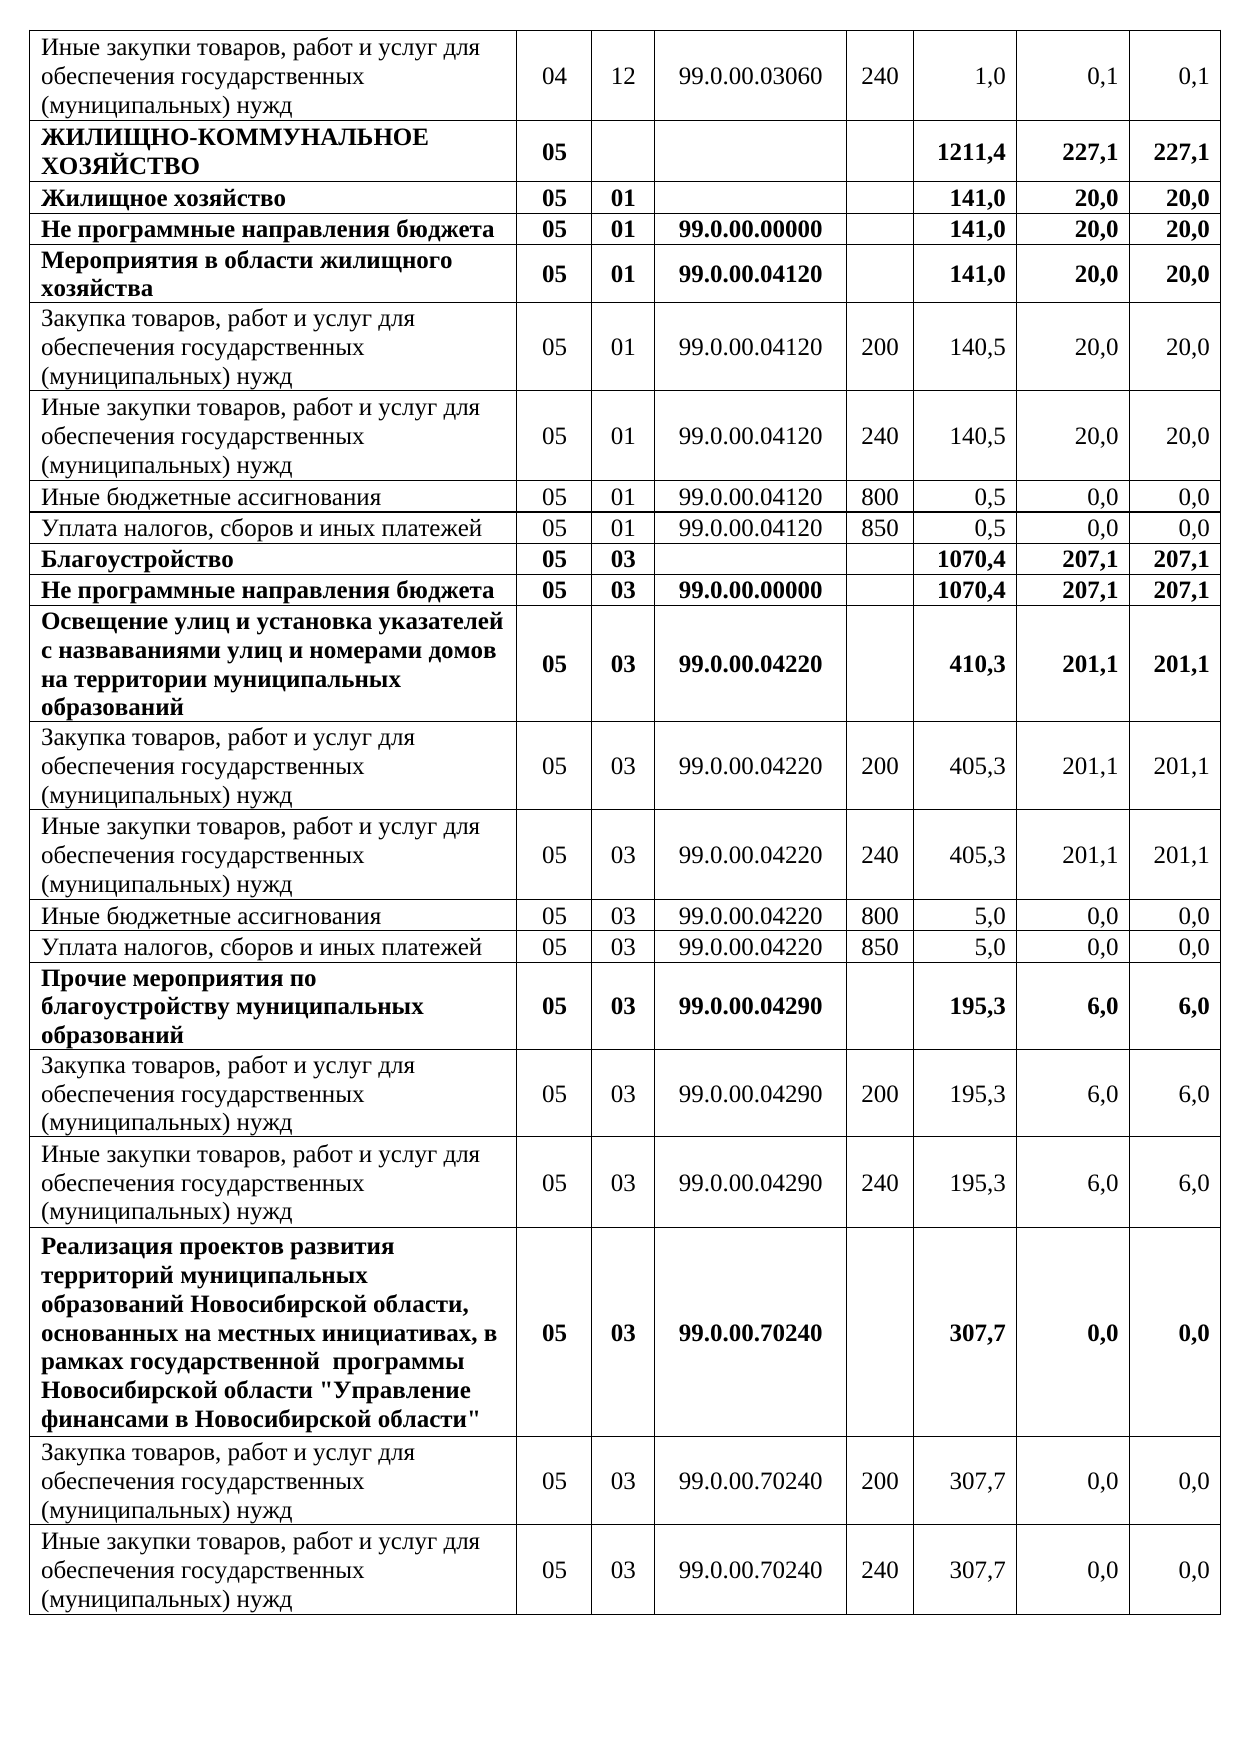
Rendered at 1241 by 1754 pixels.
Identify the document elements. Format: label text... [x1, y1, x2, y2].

table_cell [847, 214, 913, 244]
table_cell 05 [517, 513, 591, 543]
table_cell 99.0.00.04220 [655, 606, 846, 721]
table_cell [592, 121, 654, 181]
table_cell 207,1 [1017, 544, 1129, 574]
table_cell 240 [847, 810, 913, 899]
table_cell Иные закупки товаров, работ и услуг для обеспечения государственных (муниципальных) нужд [30, 391, 516, 480]
table_cell 03 [592, 1050, 654, 1136]
table_cell 99.0.00.70240 [655, 1228, 846, 1436]
table_cell 99.0.00.04120 [655, 391, 846, 480]
table_cell 200 [847, 722, 913, 808]
table_cell 6,0 [1130, 1137, 1220, 1227]
table_cell Иные закупки товаров, работ и услуг для обеспечения государственных (муниципальных) нужд [30, 1137, 516, 1227]
table_cell 405,3 [914, 722, 1016, 808]
table_cell 03 [592, 963, 654, 1049]
table_cell 0,0 [1130, 1525, 1220, 1614]
table_cell 05 [517, 121, 591, 181]
table_cell 5,0 [914, 900, 1016, 930]
table_cell 03 [592, 1525, 654, 1614]
table_cell 03 [592, 722, 654, 808]
table_cell 200 [847, 1437, 913, 1523]
table_cell 0,0 [1017, 931, 1129, 962]
table_cell [847, 963, 913, 1049]
table_cell 0,5 [914, 513, 1016, 543]
table_cell Уплата налогов, сборов и иных платежей [30, 931, 516, 962]
table_cell 99.0.00.03060 [655, 31, 846, 120]
table_cell 0,0 [1017, 1228, 1129, 1436]
table_cell 05 [517, 575, 591, 605]
table_cell 20,0 [1017, 214, 1129, 244]
table_cell 850 [847, 931, 913, 962]
table_cell 01 [592, 214, 654, 244]
table_cell Жилищное хозяйство [30, 182, 516, 212]
table_cell 6,0 [1017, 1050, 1129, 1136]
table_cell 405,3 [914, 810, 1016, 899]
table_cell Благоустройство [30, 544, 516, 574]
table_cell 99.0.00.04120 [655, 303, 846, 389]
table_cell Иные закупки товаров, работ и услуг для обеспечения государственных (муниципальных) нужд [30, 810, 516, 899]
table_cell [847, 575, 913, 605]
table_cell 0,0 [1130, 513, 1220, 543]
table_cell 1211,4 [914, 121, 1016, 181]
table_cell 03 [592, 931, 654, 962]
table_cell 03 [592, 1228, 654, 1436]
table_cell 0,0 [1017, 513, 1129, 543]
table_cell Закупка товаров, работ и услуг для обеспечения государственных (муниципальных) нужд [30, 1050, 516, 1136]
table_cell 20,0 [1130, 182, 1220, 212]
table_cell 20,0 [1017, 182, 1129, 212]
table_cell [847, 1228, 913, 1436]
table_cell ЖИЛИЩНО-КОММУНАЛЬНОЕ ХОЗЯЙСТВО [30, 121, 516, 181]
table_cell 05 [517, 963, 591, 1049]
table_cell 99.0.00.04220 [655, 810, 846, 899]
table_cell 20,0 [1017, 303, 1129, 389]
table_cell 850 [847, 513, 913, 543]
table_cell 800 [847, 900, 913, 930]
table_cell Освещение улиц и установка указателей с назваваниями улиц и номерами домов на территории муниципальных образований [30, 606, 516, 721]
table_cell 01 [592, 391, 654, 480]
table_cell 201,1 [1130, 810, 1220, 899]
table_cell 307,7 [914, 1437, 1016, 1523]
table_cell Реализация проектов развития территорий муниципальных образований Новосибирской области, основанных на местных инициативах, в рамках государственной программы Новосибирской области "Управление финансами в Новосибирской области" [30, 1228, 516, 1436]
table_cell 99.0.00.00000 [655, 214, 846, 244]
table_cell 99.0.00.04120 [655, 513, 846, 543]
table_cell 03 [592, 544, 654, 574]
table_cell 99.0.00.70240 [655, 1437, 846, 1523]
table_cell Не программные направления бюджета [30, 575, 516, 605]
table_cell 03 [592, 1437, 654, 1523]
table_cell 200 [847, 1050, 913, 1136]
table_cell 0,0 [1017, 481, 1129, 511]
table_cell 140,5 [914, 303, 1016, 389]
table_cell 20,0 [1130, 245, 1220, 302]
table_cell 207,1 [1130, 575, 1220, 605]
table_cell 99.0.00.04290 [655, 963, 846, 1049]
table_cell 05 [517, 606, 591, 721]
table_cell 99.0.00.04290 [655, 1050, 846, 1136]
table_cell 01 [592, 245, 654, 302]
table_cell 05 [517, 1525, 591, 1614]
table_cell Прочие мероприятия по благоустройству муниципальных образований [30, 963, 516, 1049]
table_cell [847, 182, 913, 212]
table_cell 0,0 [1130, 481, 1220, 511]
table_cell 195,3 [914, 1050, 1016, 1136]
table_cell 01 [592, 513, 654, 543]
table_cell 99.0.00.04290 [655, 1137, 846, 1227]
table_cell 1070,4 [914, 544, 1016, 574]
table_cell Иные закупки товаров, работ и услуг для обеспечения государственных (муниципальных) нужд [30, 31, 516, 120]
table_cell 01 [592, 182, 654, 212]
table_cell 03 [592, 810, 654, 899]
table_cell 05 [517, 810, 591, 899]
table_cell 99.0.00.04220 [655, 900, 846, 930]
table_cell 05 [517, 303, 591, 389]
table_cell 01 [592, 303, 654, 389]
table_cell 03 [592, 606, 654, 721]
table_cell 0,0 [1130, 1228, 1220, 1436]
table_cell 05 [517, 481, 591, 511]
table_cell Мероприятия в области жилищного хозяйства [30, 245, 516, 302]
table_cell 99.0.00.00000 [655, 575, 846, 605]
table_cell 03 [592, 900, 654, 930]
table_cell 99.0.00.04220 [655, 722, 846, 808]
table_cell [847, 606, 913, 721]
table_cell 0,0 [1017, 1437, 1129, 1523]
table_cell 05 [517, 214, 591, 244]
table_cell 227,1 [1130, 121, 1220, 181]
table_cell 20,0 [1130, 214, 1220, 244]
table_cell 20,0 [1130, 391, 1220, 480]
table_cell 0,0 [1130, 931, 1220, 962]
table_cell 20,0 [1017, 391, 1129, 480]
table_cell 201,1 [1130, 722, 1220, 808]
table_cell 201,1 [1130, 606, 1220, 721]
table_cell 207,1 [1017, 575, 1129, 605]
table_cell Уплата налогов, сборов и иных платежей [30, 513, 516, 543]
table_cell 1070,4 [914, 575, 1016, 605]
table_cell 20,0 [1017, 245, 1129, 302]
table_cell 05 [517, 1050, 591, 1136]
table_cell 5,0 [914, 931, 1016, 962]
table_cell 01 [592, 481, 654, 511]
table_cell 6,0 [1130, 963, 1220, 1049]
table_cell Закупка товаров, работ и услуг для обеспечения государственных (муниципальных) нужд [30, 1437, 516, 1523]
table_cell Закупка товаров, работ и услуг для обеспечения государственных (муниципальных) нужд [30, 303, 516, 389]
table_cell 410,3 [914, 606, 1016, 721]
table_cell 99.0.00.04220 [655, 931, 846, 962]
table_cell 0,0 [1130, 900, 1220, 930]
table_cell Не программные направления бюджета [30, 214, 516, 244]
table_cell [655, 121, 846, 181]
table_cell 05 [517, 391, 591, 480]
table_cell 201,1 [1017, 810, 1129, 899]
table_cell 0,5 [914, 481, 1016, 511]
table_cell 240 [847, 1525, 913, 1614]
table_cell 99.0.00.04120 [655, 245, 846, 302]
table_cell 20,0 [1130, 303, 1220, 389]
table_cell 307,7 [914, 1228, 1016, 1436]
table_cell 227,1 [1017, 121, 1129, 181]
table_cell 05 [517, 931, 591, 962]
table_cell 141,0 [914, 245, 1016, 302]
table_cell 240 [847, 1137, 913, 1227]
table_cell 140,5 [914, 391, 1016, 480]
table_cell 141,0 [914, 214, 1016, 244]
table_cell 05 [517, 1228, 591, 1436]
table_cell 05 [517, 182, 591, 212]
table_cell 05 [517, 722, 591, 808]
table_cell 0,0 [1130, 1437, 1220, 1523]
table_cell 05 [517, 900, 591, 930]
table_cell Иные бюджетные ассигнования [30, 481, 516, 511]
table_cell 04 [517, 31, 591, 120]
table_cell [847, 245, 913, 302]
table_cell 05 [517, 245, 591, 302]
table_cell 12 [592, 31, 654, 120]
table_cell 0,0 [1017, 900, 1129, 930]
table_cell 307,7 [914, 1525, 1016, 1614]
table_cell 0,1 [1130, 31, 1220, 120]
table_cell [655, 544, 846, 574]
table_cell Иные закупки товаров, работ и услуг для обеспечения государственных (муниципальных) нужд [30, 1525, 516, 1614]
table_cell 05 [517, 544, 591, 574]
table_cell 05 [517, 1437, 591, 1523]
table_cell 6,0 [1017, 1137, 1129, 1227]
table_cell 99.0.00.04120 [655, 481, 846, 511]
table_cell 195,3 [914, 1137, 1016, 1227]
table_cell 800 [847, 481, 913, 511]
table_cell 03 [592, 1137, 654, 1227]
table_cell 195,3 [914, 963, 1016, 1049]
table_cell 0,0 [1017, 1525, 1129, 1614]
table_cell 201,1 [1017, 722, 1129, 808]
table_cell 6,0 [1130, 1050, 1220, 1136]
table_cell [655, 182, 846, 212]
table_cell 207,1 [1130, 544, 1220, 574]
table_cell 99.0.00.70240 [655, 1525, 846, 1614]
table_cell [847, 544, 913, 574]
table_cell 240 [847, 31, 913, 120]
table_cell Закупка товаров, работ и услуг для обеспечения государственных (муниципальных) нужд [30, 722, 516, 808]
table_cell 200 [847, 303, 913, 389]
table_cell 6,0 [1017, 963, 1129, 1049]
table_cell [847, 121, 913, 181]
table_cell 0,1 [1017, 31, 1129, 120]
table_cell Иные бюджетные ассигнования [30, 900, 516, 930]
table_cell 201,1 [1017, 606, 1129, 721]
table_cell 240 [847, 391, 913, 480]
table_cell 03 [592, 575, 654, 605]
table_cell 05 [517, 1137, 591, 1227]
table_cell 1,0 [914, 31, 1016, 120]
table_cell 141,0 [914, 182, 1016, 212]
